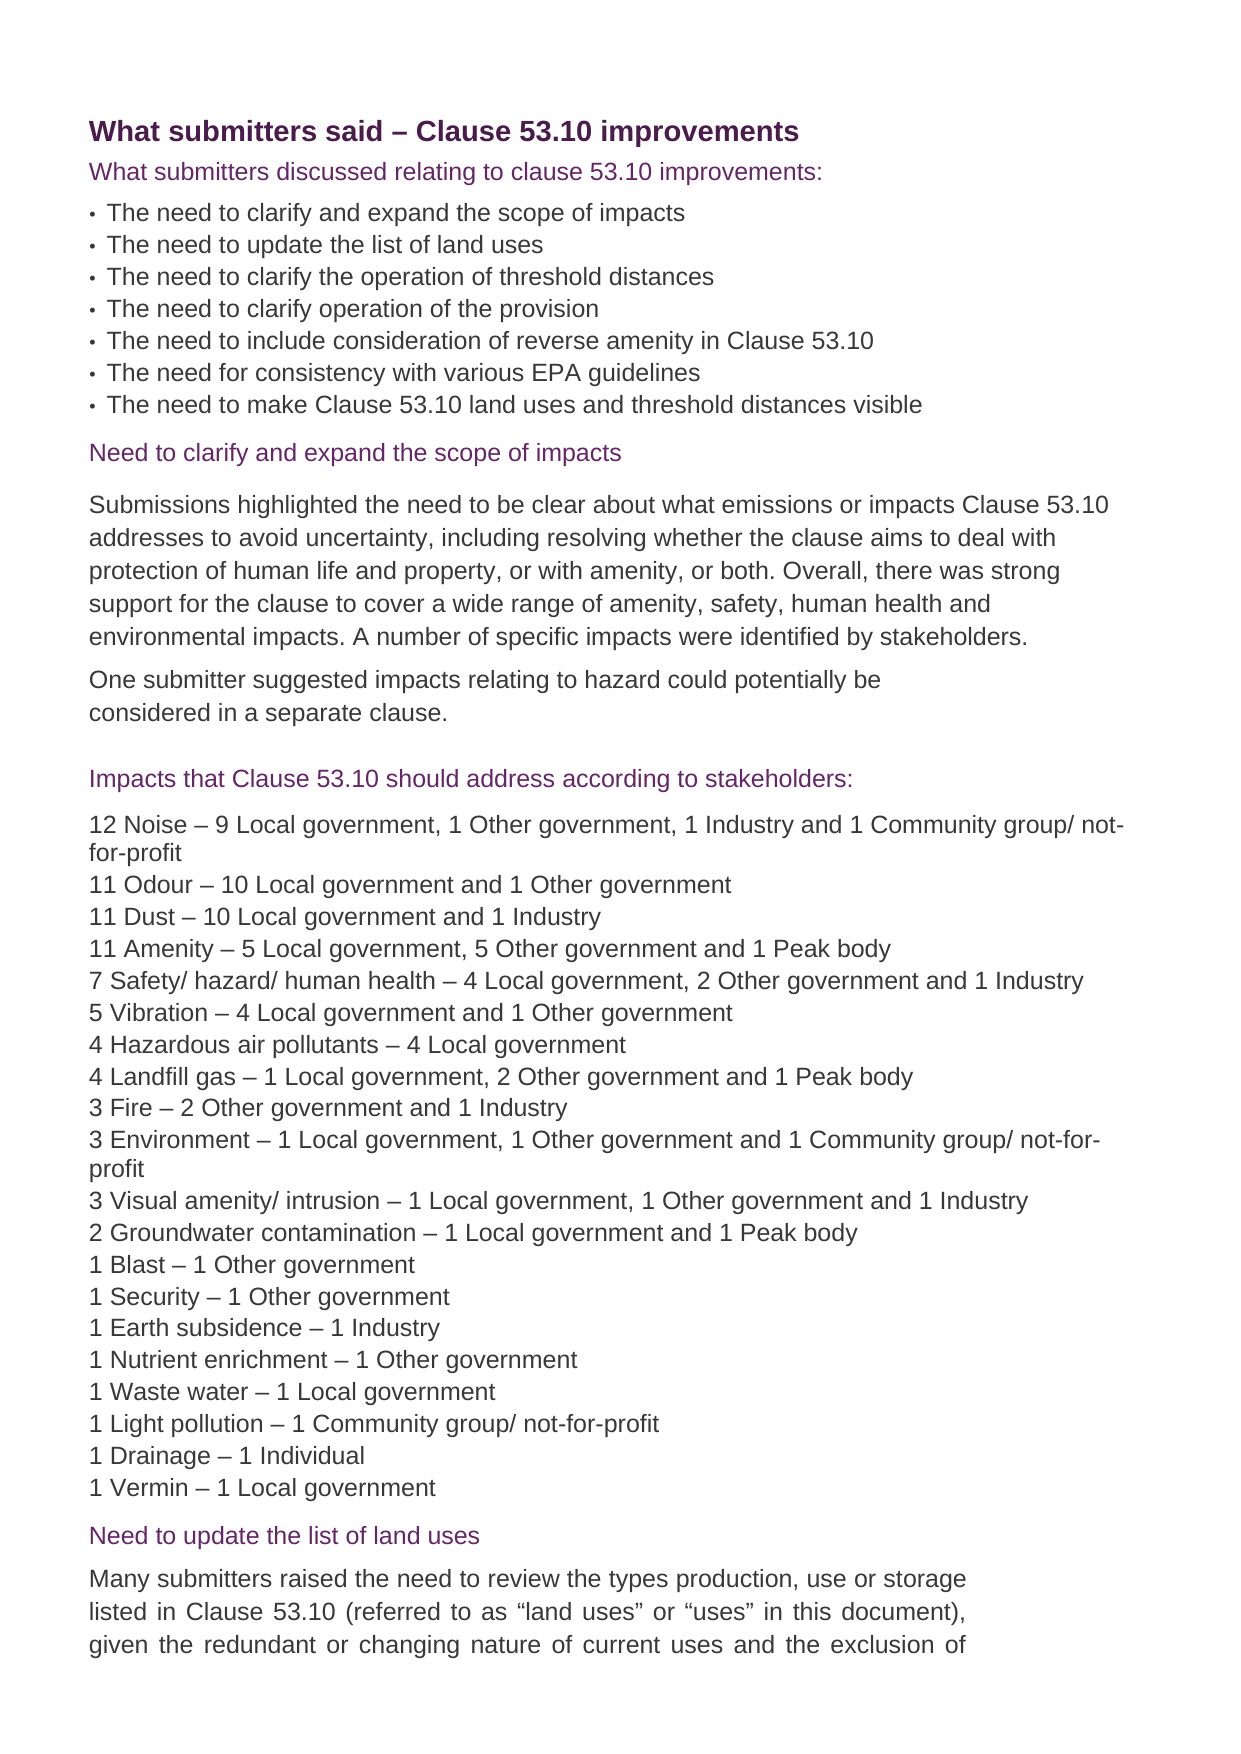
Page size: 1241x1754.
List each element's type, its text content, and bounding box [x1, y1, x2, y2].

list The need for consistency with various EPA guidelines [89, 358, 1152, 387]
list 3 Fire – 2 Other government and 1 Industry [89, 1093, 1152, 1122]
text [89, 1564, 968, 1659]
list 1 Blast – 1 Other government [89, 1250, 1152, 1278]
list The need to clarify and expand the scope of impacts [89, 198, 1152, 227]
list 11 Odour – 10 Local government and 1 Other government [89, 870, 1152, 899]
text What submitters discussed relating to clause 53.10 improvements: [89, 157, 1152, 186]
list The need to make Clause 53.10 land uses and threshold distances visible [89, 390, 1152, 418]
list The need to include consideration of reverse amenity in Clause 53.10 [89, 326, 1152, 355]
list 11 Amenity – 5 Local government, 5 Other government and 1 Peak body [89, 934, 1152, 963]
list 3 Environment – 1 Local government, 1 Other government and 1 Community group/ not-for-profit [89, 1125, 1152, 1183]
list 1 Light pollution – 1 Community group/ not-for-profit [89, 1409, 1152, 1438]
subtitle Submissions highlighted the need to be clear about what emissions or impacts Clause 53.10 addresses to avoid uncertainty, including resolving whether the clause aims to deal with protection of human life and property, or with amenity, or both. Overall, there was strong support for the clause to cover a wide range of amenity, safety, human health and environmental impacts. A number of specific impacts were identified by stakeholders. [89, 489, 1152, 650]
list 1 Drainage – 1 Individual [89, 1441, 1152, 1470]
list The need to clarify operation of the provision [89, 294, 1152, 323]
text One submitter suggested impacts relating to hazard could potentially be considered in a separate clause. Impacts that Clause 53.10 should address according to stakeholders: [89, 665, 968, 793]
list 2 Groundwater contamination – 1 Local government and 1 Peak body [89, 1218, 1152, 1247]
list 11 Dust – 10 Local government and 1 Industry [89, 902, 1152, 931]
list 4 Landfill gas – 1 Local government, 2 Other government and 1 Peak body [89, 1062, 1152, 1090]
list 3 Visual amenity/ intrusion – 1 Local government, 1 Other government and 1 Industry [89, 1186, 1152, 1215]
subtitle Need to clarify and expand the scope of impacts [89, 437, 1152, 466]
subtitle What submitters said – Clause 53.10 improvements [89, 120, 1152, 147]
subtitle Need to update the list of land uses [89, 1521, 1152, 1549]
list 1 Security – 1 Other government [89, 1282, 1152, 1310]
list 5 Vibration – 4 Local government and 1 Other government [89, 998, 1152, 1027]
list 1 Earth subsidence – 1 Industry [89, 1313, 1152, 1342]
list The need to clarify the operation of threshold distances [89, 262, 1152, 291]
list 12 Noise – 9 Local government, 1 Other government, 1 Industry and 1 Community group/ not-for-profit [89, 810, 1152, 867]
list 4 Hazardous air pollutants – 4 Local government [89, 1030, 1152, 1058]
list 7 Safety/ hazard/ human health – 4 Local government, 2 Other government and 1 Industry [89, 966, 1152, 995]
list 1 Nutrient enrichment – 1 Other government [89, 1345, 1152, 1374]
list The need to update the list of land uses [89, 230, 1152, 259]
list 1 Waste water – 1 Local government [89, 1377, 1152, 1406]
list 1 Vermin – 1 Local government [89, 1473, 1152, 1502]
